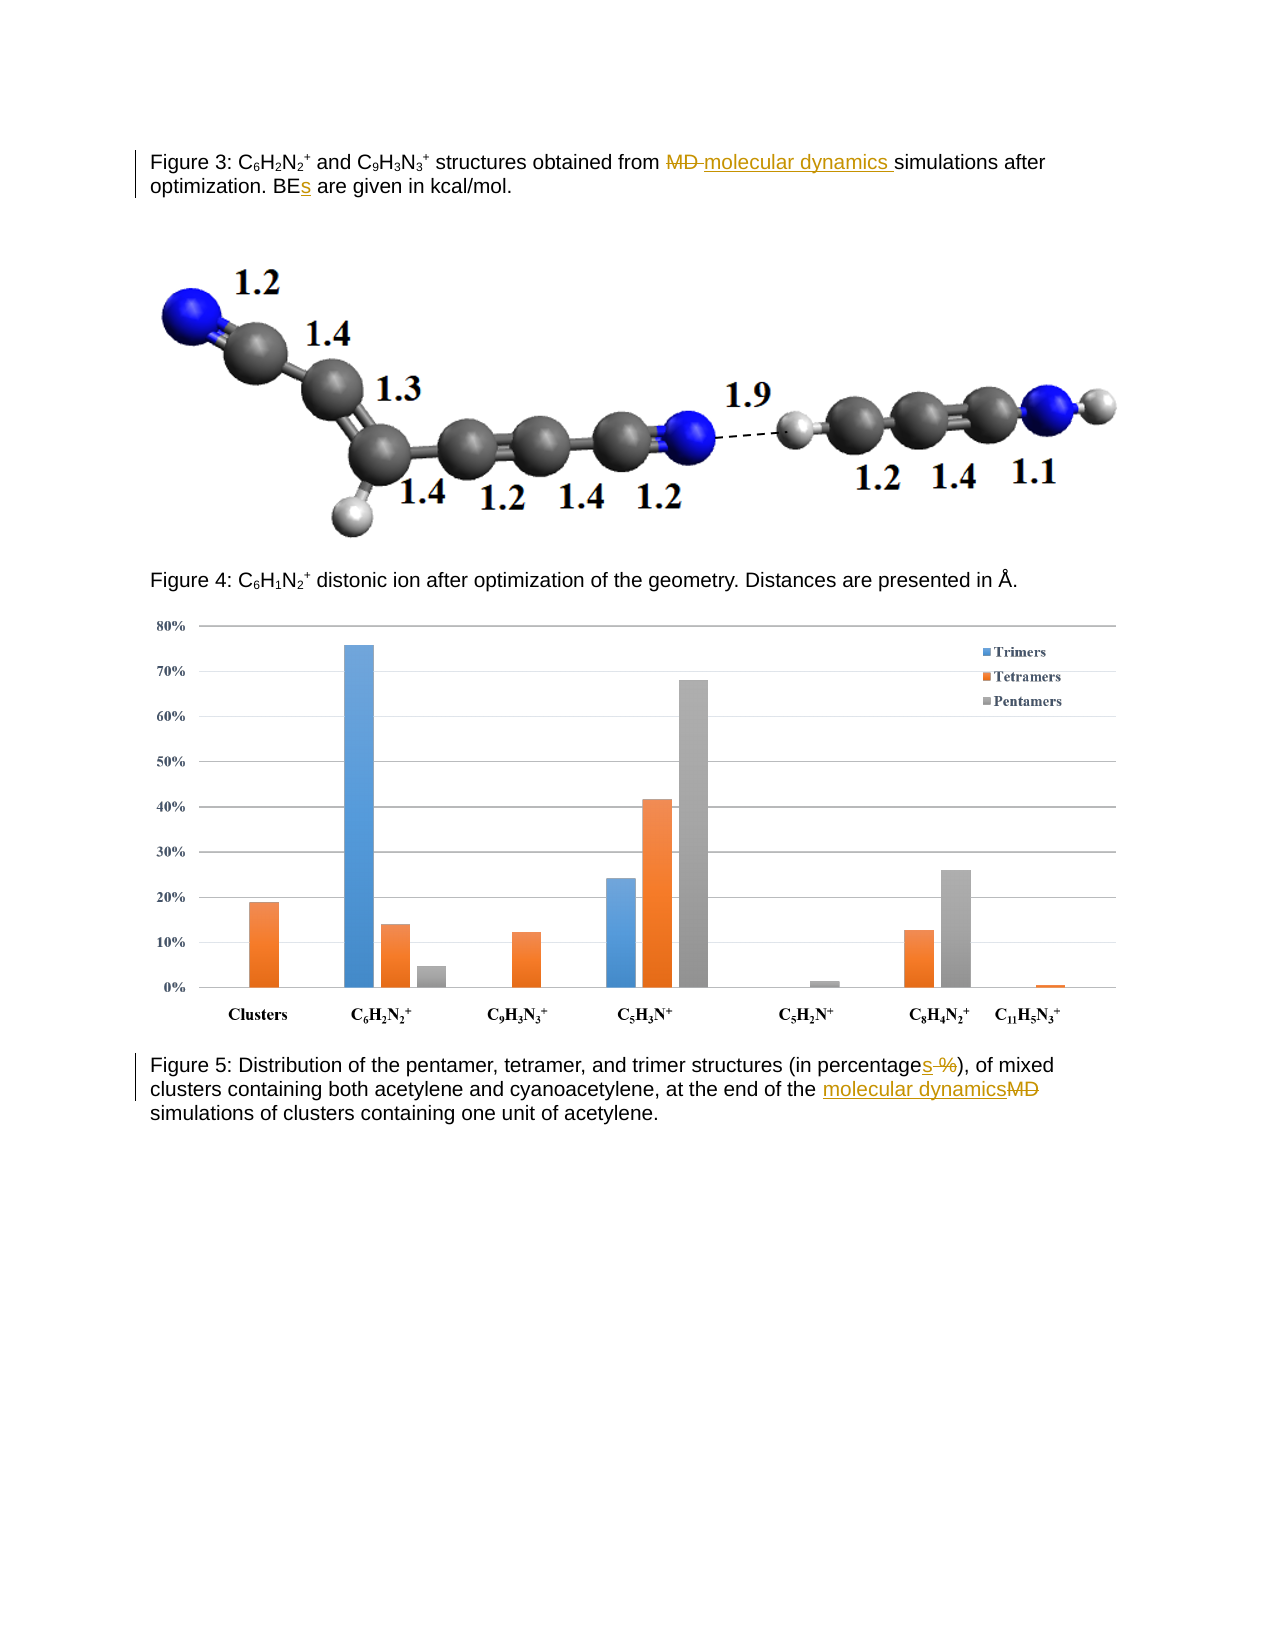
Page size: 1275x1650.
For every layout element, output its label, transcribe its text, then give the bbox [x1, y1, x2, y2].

picture [150, 613, 1125, 1034]
text Figure 3: C6H2N2+ and C9H3N3+ structures obtained from simulations after optimization. BE are given in kcal/mol. [150, 150, 1125, 198]
picture [150, 258, 1125, 550]
text Figure 5: Distribution of the pentamer, tetramer, and trimer structures (in percentage), of mixed clusters containing both acetylene and cyanoacetylene, at the end of the simulations of clusters containing one unit of acetylene. [150, 1053, 1125, 1125]
text Figure 4: C6H1N2+ distonic ion after optimization of the geometry. Distances are presented in Å. [150, 568, 1125, 592]
